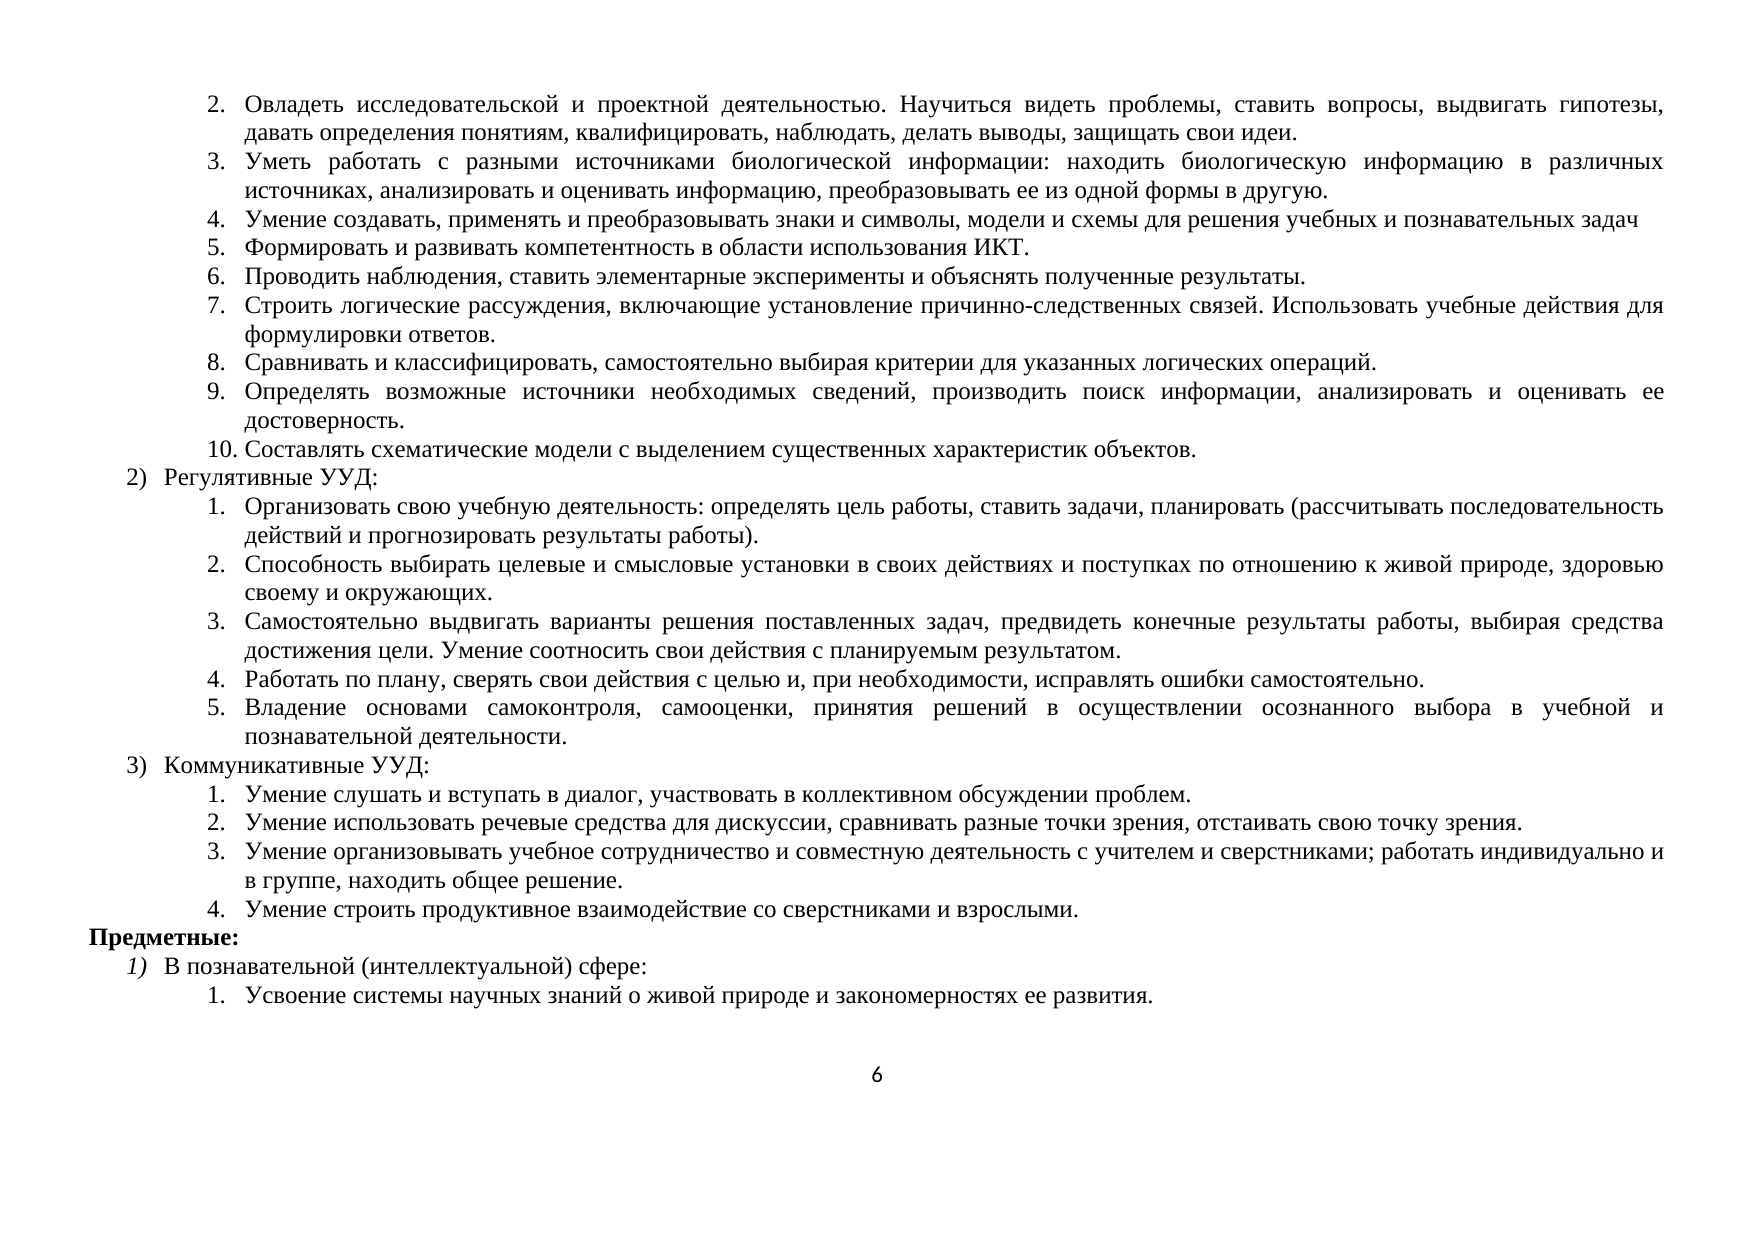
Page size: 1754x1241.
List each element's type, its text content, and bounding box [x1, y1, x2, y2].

list Умение создавать, применять и преобразовывать знаки и символы, модели и схемы для решения учебных и познавательных задач [207, 204, 1665, 232]
list Владение основами самоконтроля, самооценки, принятия решений в осуществлении осознанного выбора в учебной и познавательной деятельности. [207, 692, 1665, 750]
list Строить логические рассуждения, включающие установление причинно-следственных связей. Использовать учебные действия для формулировки ответов. [207, 290, 1665, 347]
list Усвоение системы научных знаний о живой природе и закономерностях ее развития. [207, 980, 1665, 1009]
list Проводить наблюдения, ставить элементарные эксперименты и объяснять полученные результаты. [207, 261, 1665, 290]
list Определять возможные источники необходимых сведений, производить поиск информации, анализировать и оценивать ее достоверность. [207, 376, 1665, 434]
list Умение слушать и вступать в диалог, участвовать в коллективном обсуждении проблем. [207, 779, 1665, 807]
list Умение строить продуктивное взаимодействие со сверстниками и взрослыми. [207, 894, 1665, 922]
list Регулятивные УУД: [126, 462, 1665, 491]
list Формировать и развивать компетентность в области использования ИКТ. [207, 232, 1665, 261]
list Организовать свою учебную деятельность: определять цель работы, ставить задачи, планировать (рассчитывать последовательность действий и прогнозировать результаты работы). [207, 491, 1665, 549]
list Самостоятельно выдвигать варианты решения поставленных задач, предвидеть конечные результаты работы, выбирая средства достижения цели. Умение соотносить свои действия с планируемым результатом. [207, 606, 1665, 664]
list Способность выбирать целевые и смысловые установки в своих действиях и поступках по отношению к живой природе, здоровью своему и окружающих. [207, 549, 1665, 606]
list Работать по плану, сверять свои действия с целью и, при необходимости, исправлять ошибки самостоятельно. [207, 664, 1665, 692]
list Коммуникативные УУД: [126, 750, 1665, 779]
list Сравнивать и классифицировать, самостоятельно выбирая критерии для указанных логических операций. [207, 347, 1665, 376]
list В познавательной (интеллектуальной) сфере: [126, 951, 1665, 980]
list Составлять схематические модели с выделением существенных характеристик объектов. [207, 434, 1665, 462]
list Умение использовать речевые средства для дискуссии, сравнивать разные точки зрения, отстаивать свою точку зрения. [207, 807, 1665, 836]
list Уметь работать с разными источниками биологической информации: находить биологическую информацию в различных источниках, анализировать и оценивать информацию, преобразовывать ее из одной формы в другую. [207, 146, 1665, 204]
text Предметные: [89, 922, 1665, 951]
list Овладеть исследовательской и проектной деятельностью. Научиться видеть проблемы, ставить вопросы, выдвигать гипотезы, давать определения понятиям, квалифицировать, наблюдать, делать выводы, защищать свои идеи. [207, 89, 1665, 146]
list Умение организовывать учебное сотрудничество и совместную деятельность с учителем и сверстниками; работать индивидуально и в группе, находить общее решение. [207, 836, 1665, 894]
